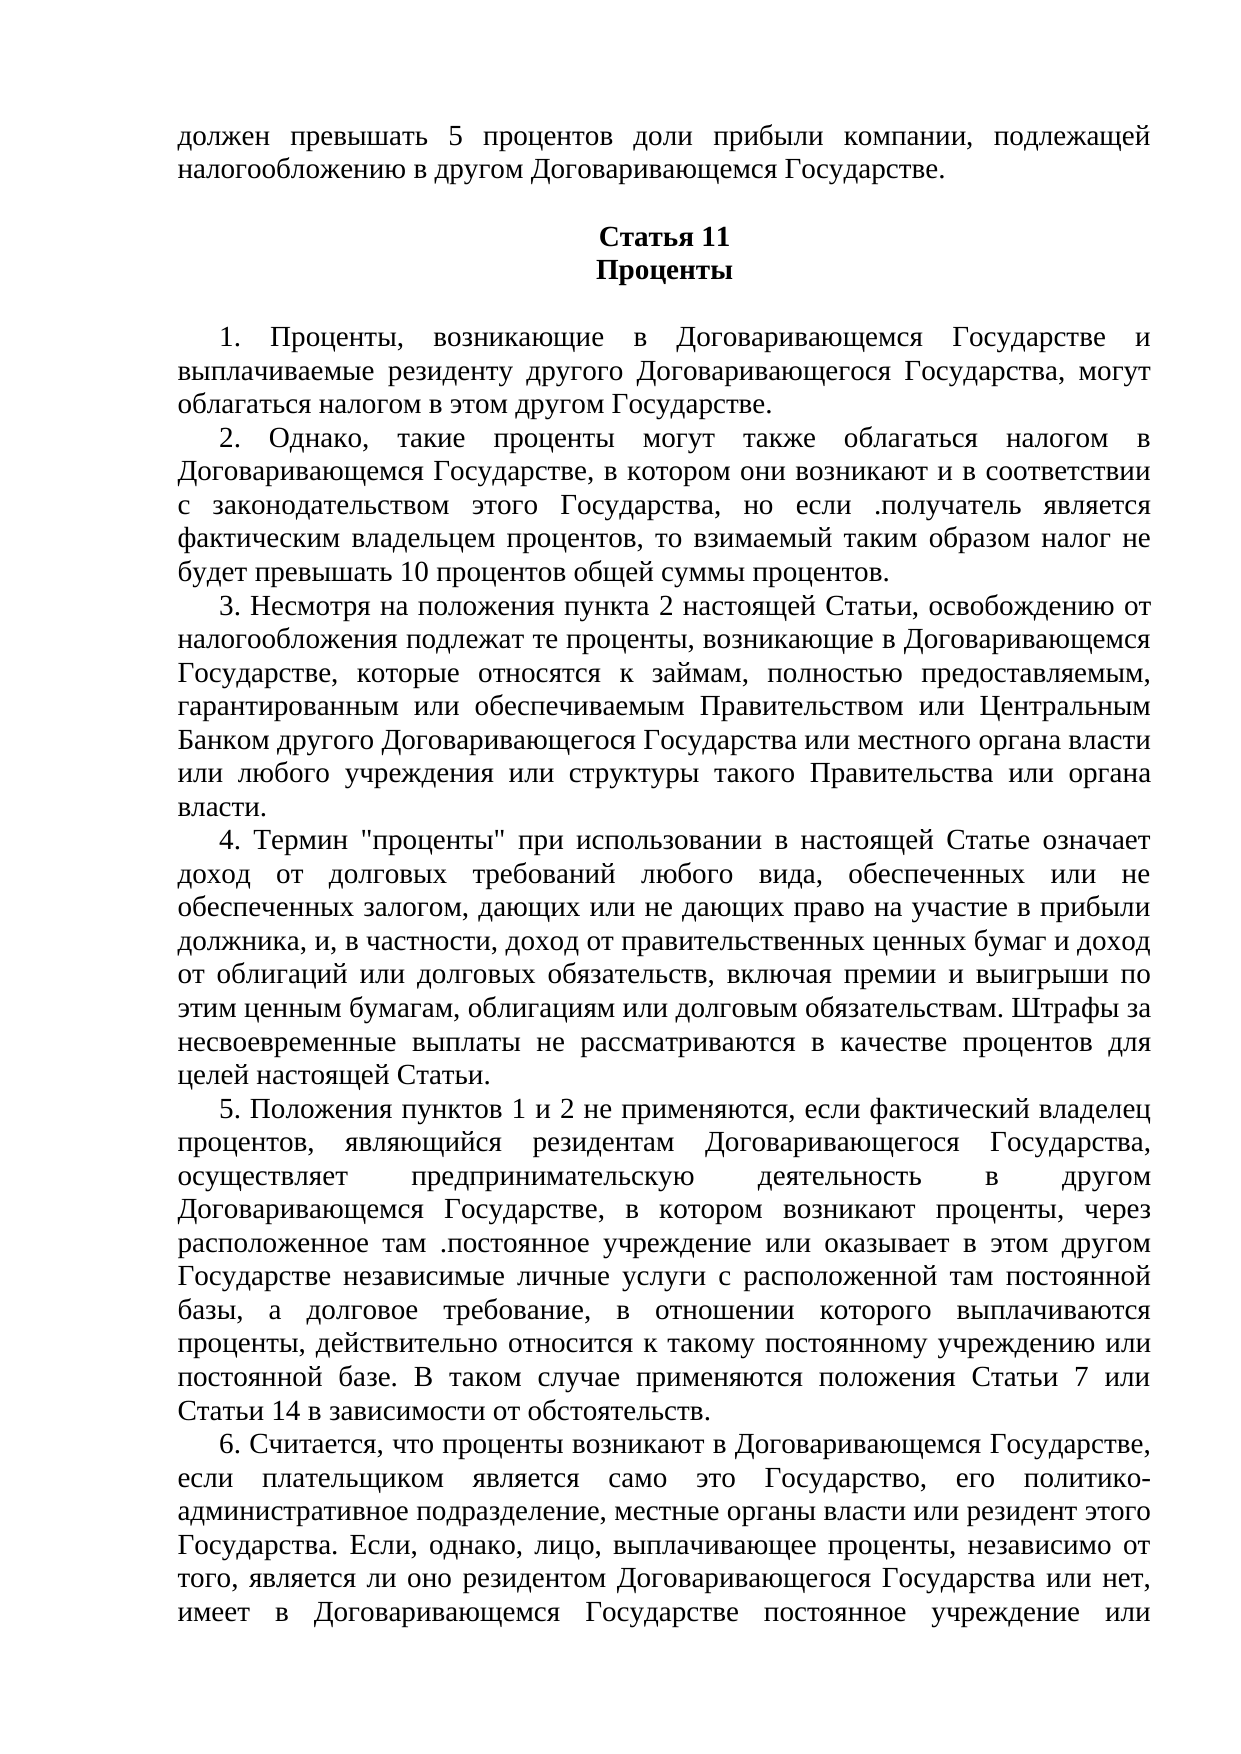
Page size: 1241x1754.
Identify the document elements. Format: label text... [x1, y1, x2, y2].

text 3. Несмотря на положения пункта 2 настоящей Статьи, освобождению от налогообложения подлежат те проценты, возникающие в Договаривающемся Государстве, которые относятся к займам, полностью предоставляемым, гарантированным или обеспечиваемым Правительством или Центральным Банком другого Договаривающегося Государства или местного органа власти или любого учреждения или структуры такого Правительства или органа власти. [177, 588, 1152, 822]
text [177, 118, 1152, 185]
text 5. Положения пунктов 1 и 2 не применяются, если фактический владелец процентов, являющийся резидентам Договаривающегося Государства, осуществляет предпринимательскую деятельность в другом Договаривающемся Государстве, в котором возникают проценты, через расположенное там .постоянное учреждение или оказывает в этом другом Государстве независимые личные услуги с расположенной там постоянной базы, а долговое требование, в отношении которого выплачиваются проценты, действительно относится к такому постоянному учреждению или постоянной базе. В таком случае применяются положения Статьи 7 или Статьи 14 в зависимости от обстоятельств. [177, 1091, 1152, 1426]
text 4. Термин "проценты" при использовании в настоящей Статье означает доход от долговых требований любого вида, обеспеченных или не обеспеченных залогом, дающих или не дающих право на участие в прибыли должника, и, в частности, доход от правительственных ценных бумаг и доход от облигаций или долговых обязательств, включая премии и выигрыши по этим ценным бумагам, облигациям или долговым обязательствам. Штрафы за несвоевременные выплаты не рассматриваются в качестве процентов для целей настоящей Статьи. [177, 822, 1152, 1091]
text Проценты [177, 252, 1152, 286]
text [177, 1426, 1152, 1627]
text 1. Проценты, возникающие в Договаривающемся Государстве и выплачиваемые резиденту другого Договаривающегося Государства, могут облагаться налогом в этом другом Государстве. [177, 319, 1152, 420]
text 2. Однако, такие проценты могут также облагаться налогом в Договаривающемся Государстве, в котором они возникают и в соответствии с законодательством этого Государства, но если .получатель является фактическим владельцем процентов, то взимаемый таким образом налог не будет превышать 10 процентов общей суммы процентов. [177, 420, 1152, 588]
text Статья 11 [177, 219, 1152, 252]
